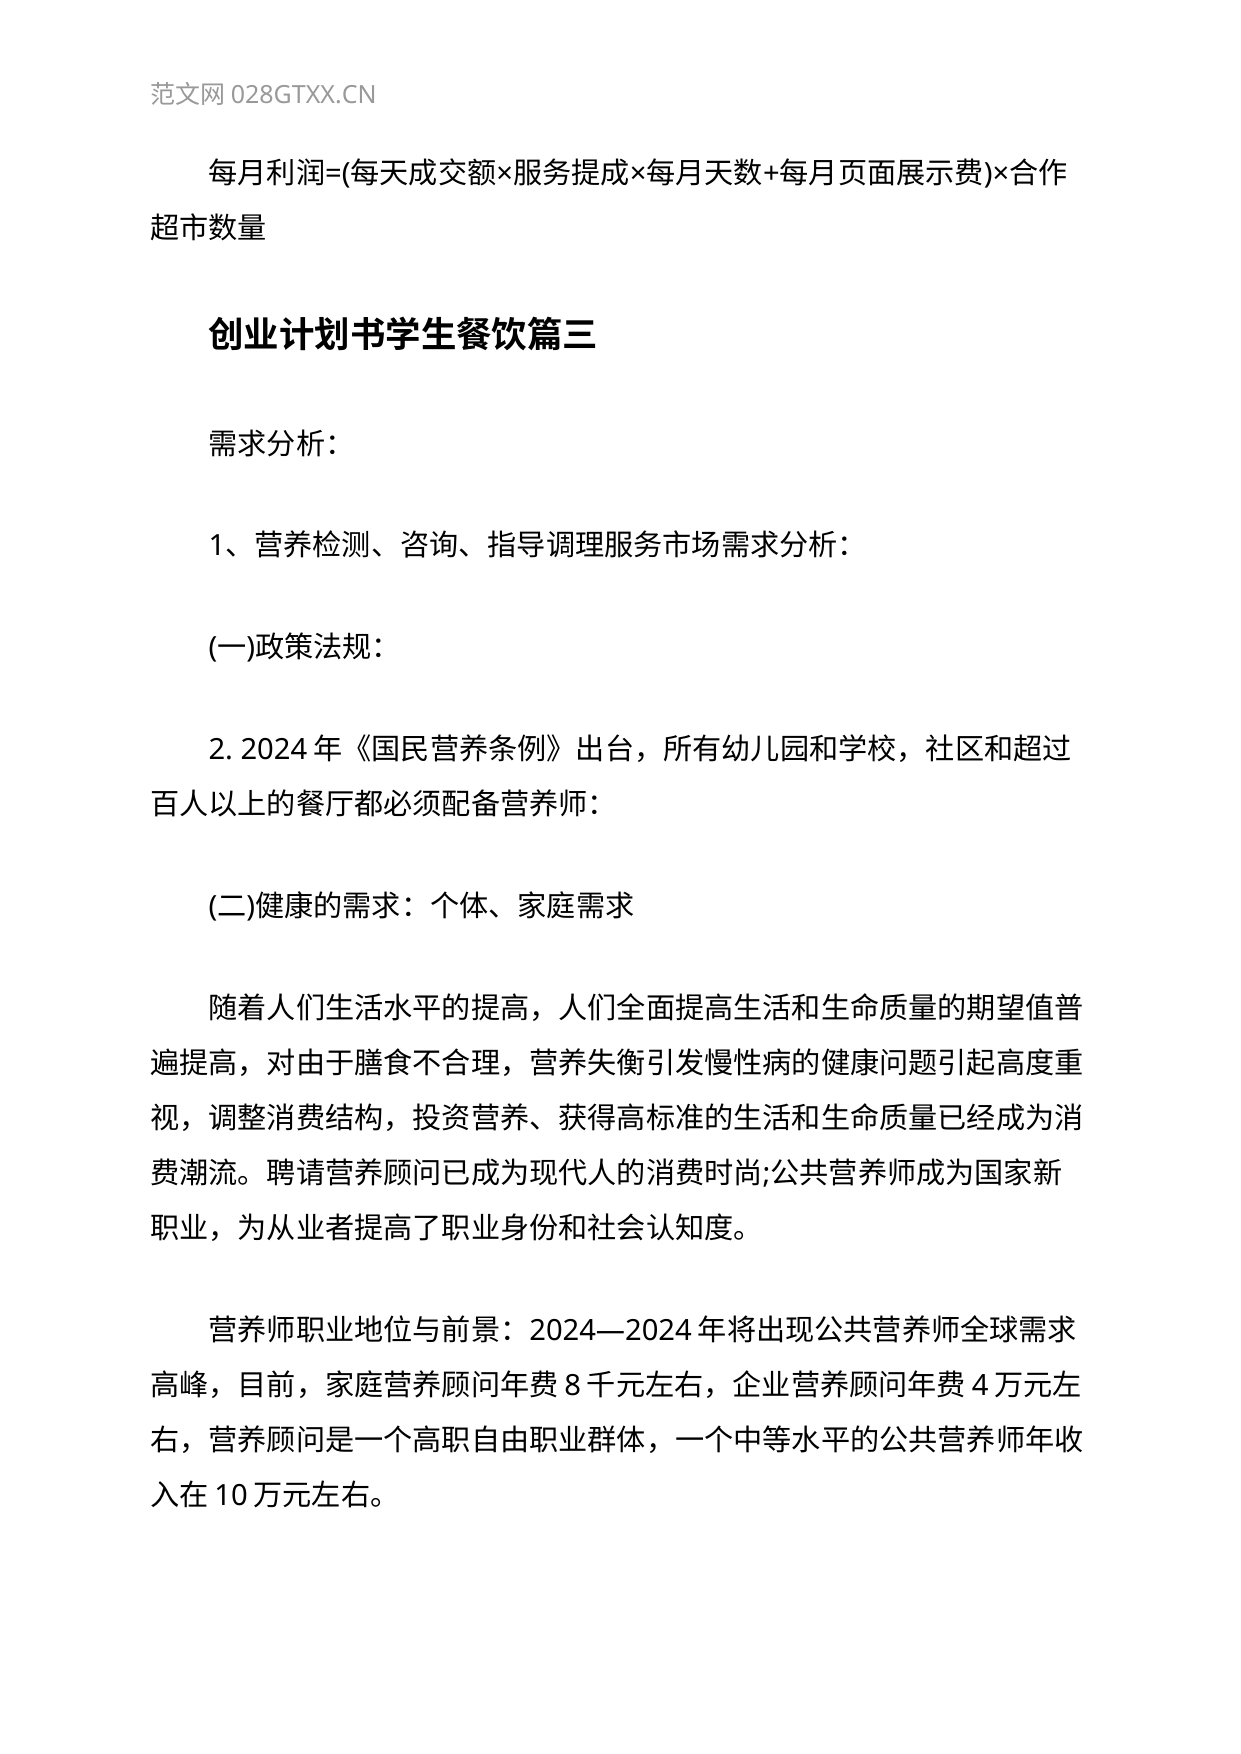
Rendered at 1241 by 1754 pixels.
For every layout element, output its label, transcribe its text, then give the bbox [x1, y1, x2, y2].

text 1、营养检测、咨询、指导调理服务市场需求分析： [150, 522, 1090, 564]
text 营养师职业地位与前景：2024—2024年将出现公共营养师全球需求高峰，目前，家庭营养顾问年费8千元左右，企业营养顾问年费4万元左右，营养顾问是一个高职自由职业群体，一个中等水平的公共营养师年收入在10万元左右。 [150, 1306, 1090, 1513]
text (二)健康的需求：个体、家庭需求 [150, 883, 1090, 925]
text 随着人们生活水平的提高，人们全面提高生活和生命质量的期望值普遍提高，对由于膳食不合理，营养失衡引发慢性病的健康问题引起高度重视，调整消费结构，投资营养、获得高标准的生活和生命质量已经成为消费潮流。聘请营养顾问已成为现代人的消费时尚;公共营养师成为国家新职业，为从业者提高了职业身份和社会认知度。 [150, 985, 1090, 1247]
text 每月利润=(每天成交额×服务提成×每月天数+每月页面展示费)×合作超市数量 [150, 150, 1090, 247]
text 需求分析： [150, 420, 1090, 462]
text 创业计划书学生餐饮篇三 [150, 307, 1090, 358]
text 2. 2024年《国民营养条例》出台，所有幼儿园和学校，社区和超过百人以上的餐厅都必须配备营养师： [150, 726, 1090, 823]
text (一)政策法规： [150, 624, 1090, 666]
